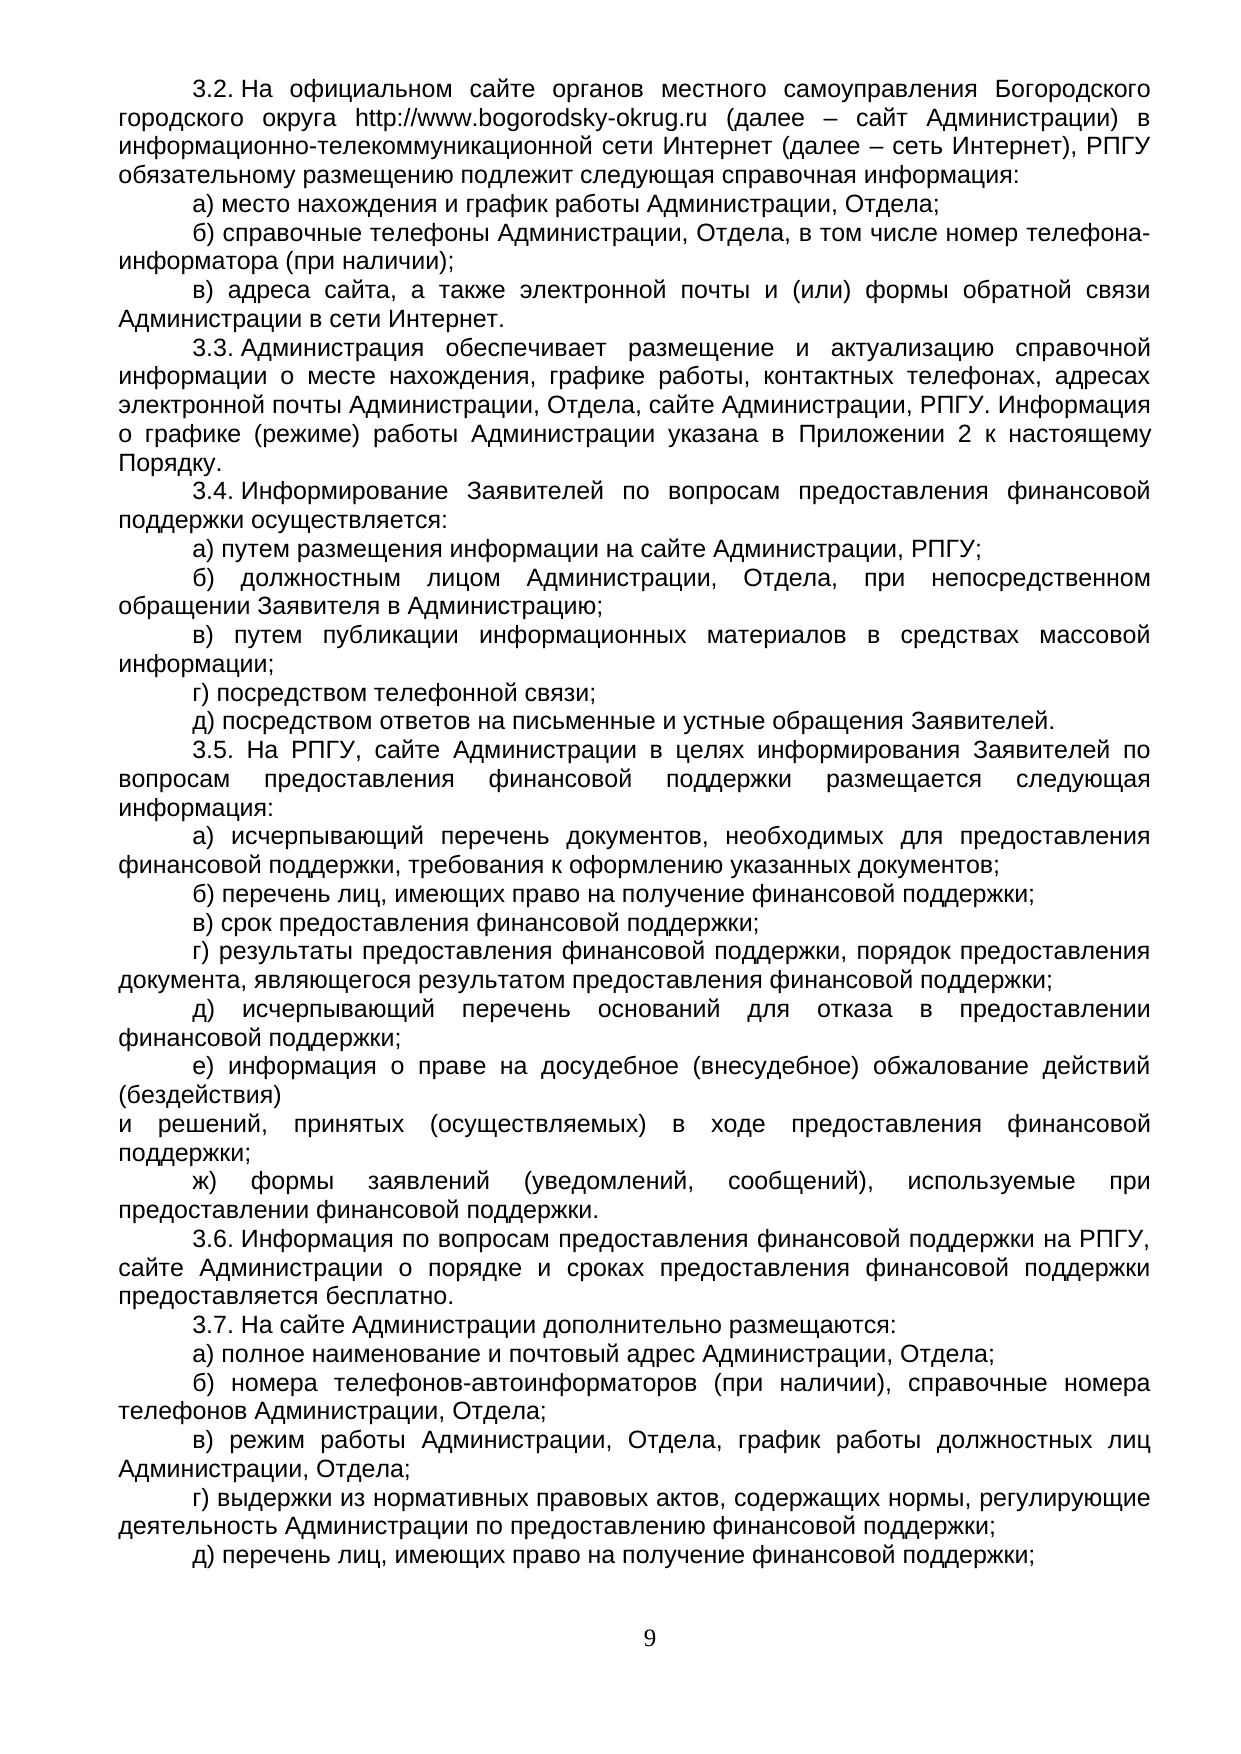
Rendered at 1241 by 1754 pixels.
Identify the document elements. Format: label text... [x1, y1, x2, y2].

text б) должностным лицом Администрации, Отдела, при непосредственном обращении Заявителя в Администрацию; [118, 563, 1152, 620]
text а) исчерпывающий перечень документов, необходимых для предоставления финансовой поддержки, требования к оформлению указанных документов; [118, 821, 1152, 879]
text 3.3. Администрация обеспечивает размещение и актуализацию справочной информации о месте нахождения, графике работы, контактных телефонах, адресах электронной почты Администрации, Отдела, сайте Администрации, РПГУ. Информация о графике (режиме) работы Администрации указана в Приложении 2 к настоящему Порядку. [118, 333, 1152, 476]
text 3.2. На официальном сайте органов местного самоуправления Богородского городского округа http://www.bogorodsky-okrug.ru (далее – сайт Администрации) в информационно-телекоммуникационной сети Интернет (далее – сеть Интернет), РПГУ обязательному размещению подлежит следующая справочная информация: [118, 74, 1152, 189]
text г) посредством телефонной связи; [118, 678, 1152, 706]
text 3.7. На сайте Администрации дополнительно размещаются: [118, 1310, 234, 1339]
text в) режим работы Администрации, Отдела, график работы должностных лиц Администрации, Отдела; [118, 1425, 1152, 1483]
text д) перечень лиц, имеющих право на получение финансовой поддержки; [118, 1540, 1152, 1569]
text 3.4. Информирование Заявителей по вопросам предоставления финансовой поддержки осуществляется: [118, 476, 1152, 534]
text б) номера телефонов-автоинформаторов (при наличии), справочные номера телефонов Администрации, Отдела; [118, 1368, 1152, 1425]
text 3.7. На сайте Администрации дополнительно размещаются: [241, 1310, 1152, 1339]
text в) адреса сайта, а также электронной почты и (или) формы обратной связи Администрации в сети Интернет. [118, 275, 1152, 333]
text д) исчерпывающий перечень оснований для отказа в предоставлении финансовой поддержки; [118, 994, 1152, 1051]
text в) путем публикации информационных материалов в средствах массовой информации; [118, 620, 1152, 678]
text а) полное наименование и почтовый адрес Администрации, Отдела; [118, 1339, 1152, 1368]
text 3.6. Информация по вопросам предоставления финансовой поддержки на РПГУ, сайте Администрации о порядке и сроках предоставления финансовой поддержки предоставляется бесплатно. [118, 1224, 1152, 1310]
text г) выдержки из нормативных правовых актов, содержащих нормы, регулирующие деятельность Администрации по предоставлению финансовой поддержки; [118, 1483, 1152, 1540]
text 3.5. На РПГУ, сайте Администрации в целях информирования Заявителей по вопросам предоставления финансовой поддержки размещается следующая информация: [118, 735, 1152, 821]
text б) справочные телефоны Администрации, Отдела, в том числе номер телефона-информатора (при наличии); [118, 218, 1152, 275]
text д) посредством ответов на письменные и устные обращения Заявителей. [118, 706, 1152, 735]
text е) информация о праве на досудебное (внесудебное) обжалование действий (бездействия) и решений, принятых (осуществляемых) в ходе предоставления финансовой поддержки; [118, 1051, 1152, 1166]
text г) результаты предоставления финансовой поддержки, порядок предоставления документа, являющегося результатом предоставления финансовой поддержки; [118, 936, 1152, 994]
text ж) формы заявлений (уведомлений, сообщений), используемые при предоставлении финансовой поддержки. [118, 1166, 1152, 1224]
text а) путем размещения информации на сайте Администрации, РПГУ; [118, 534, 1152, 563]
text б) перечень лиц, имеющих право на получение финансовой поддержки; [118, 879, 1152, 908]
text а) место нахождения и график работы Администрации, Отдела; [118, 189, 1152, 218]
text в) срок предоставления финансовой поддержки; [118, 908, 1152, 936]
